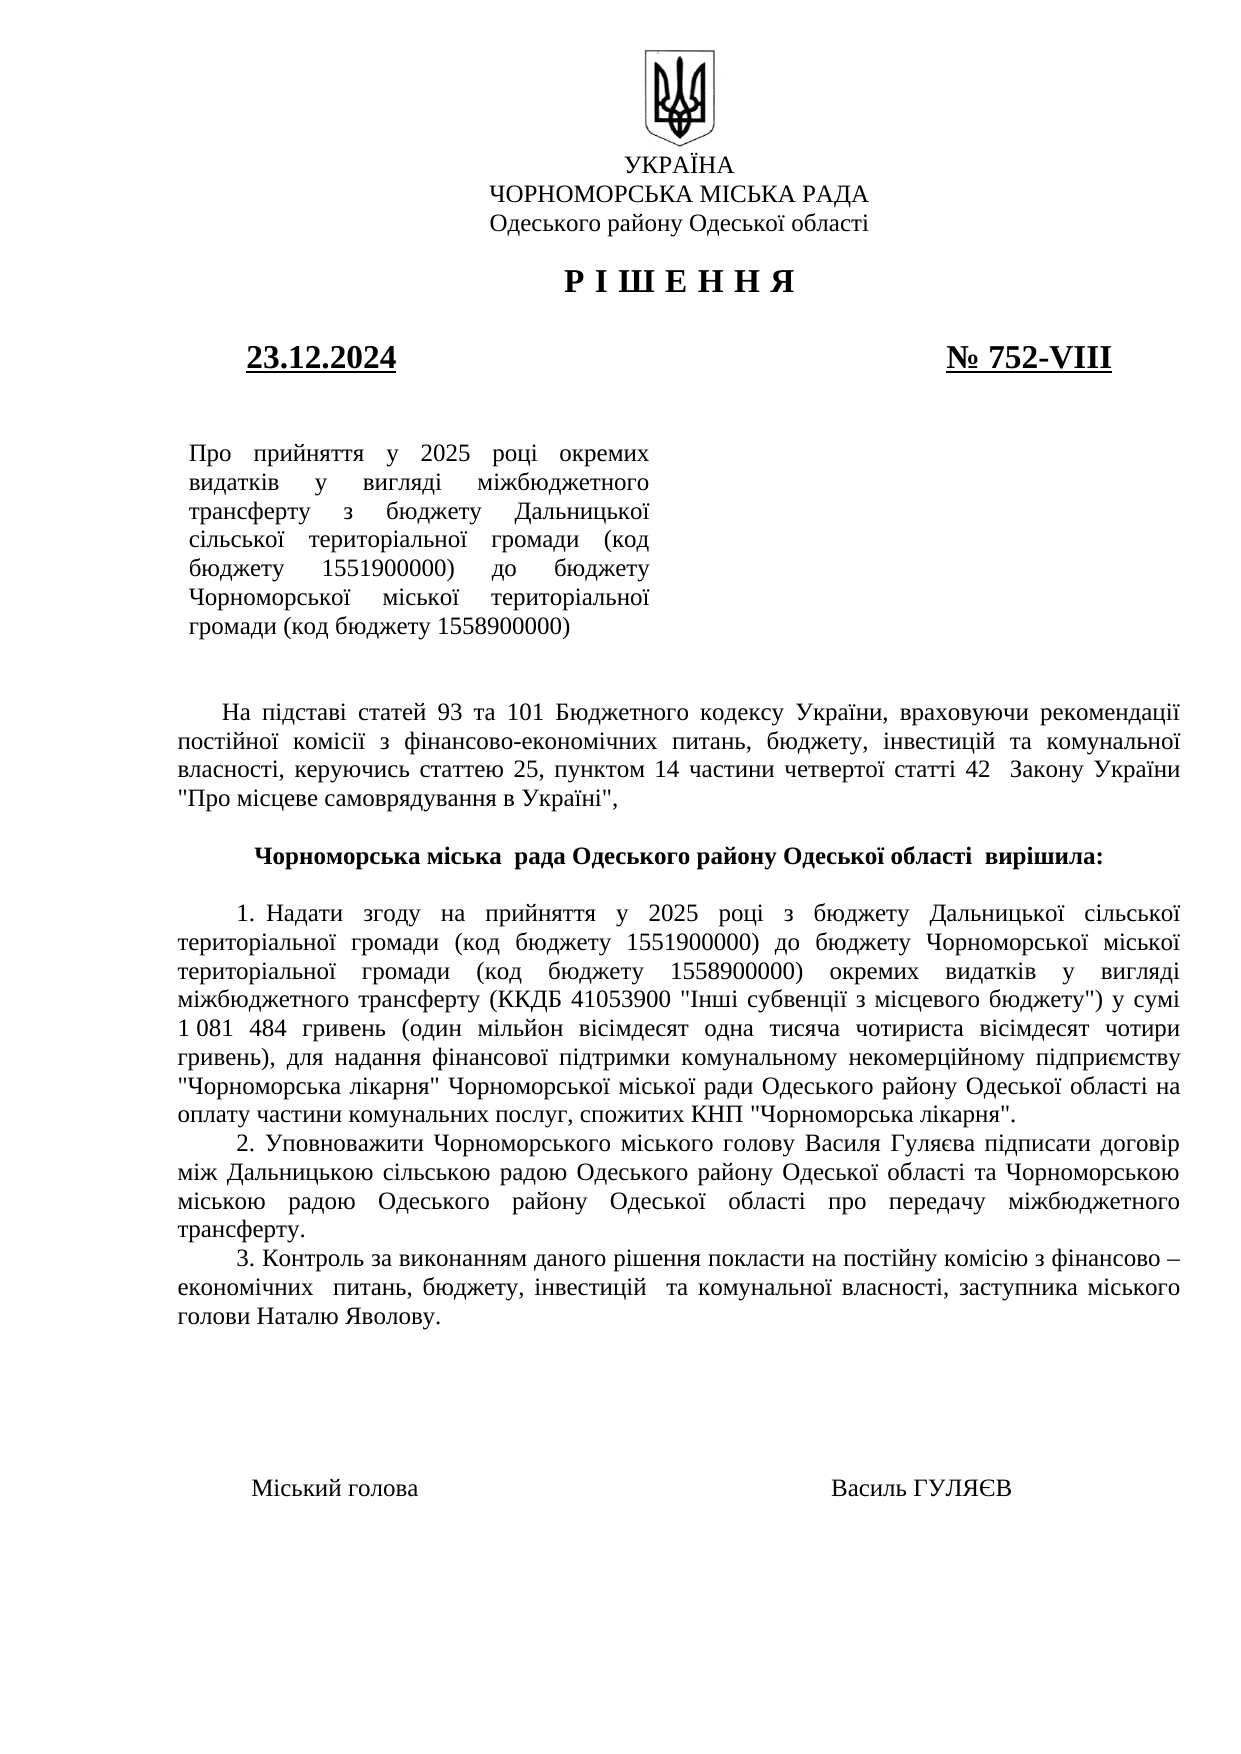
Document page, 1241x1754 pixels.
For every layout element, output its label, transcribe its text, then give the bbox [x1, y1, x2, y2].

text 23.12.2024 № 752-VIII [177, 338, 1181, 376]
picture [632, 44, 726, 151]
text 3. Контроль за виконанням даного рішення покласти на постійну комісію з фінансово – економічних питань, бюджету, інвестицій та комунальної власності, заступника міського голови Наталю Яволову. [177, 1243, 1181, 1329]
text Чорноморська міська рада Одеського району Одеської області вирішила: [177, 841, 1181, 869]
text На підставі статей 93 та 101 Бюджетного кодексу України, враховуючи рекомендації постійної комісії з фінансово-економічних питань, бюджету, інвестицій та комунальної власності, керуючись статтею 25, пунктом 14 частини четвертої статті 42 Закону України "Про місцеве самоврядування в Україні", [177, 697, 1181, 812]
list Надати згоду на прийняття у 2025 році з бюджету Дальницької сільської територіальної громади (код бюджету 1551900000) до бюджету Чорноморської міської територіальної громади (код бюджету 1558900000) окремих видатків у вигляді міжбюджетного трансферту (ККДБ 41053900 "Інші субвенції з місцевого бюджету") у сумі 1 081 484 гривень (один мільйон вісімдесят одна тисяча чотириста вісімдесят чотири гривень), для надання фінансової підтримки комунальному некомерційному підприємству "Чорноморська лікарня" Чорноморської міської ради Одеського району Одеської області на оплату частини комунальних послуг, спожитих КНП "Чорноморська лікарня". [177, 898, 1181, 1128]
text ЧОРНОМОРСЬКА МІСЬКА РАДА [177, 179, 1181, 208]
text Одеського району Одеської області [177, 208, 1181, 237]
table_header Про прийняття у 2025 році окремих видатків у вигляді міжбюджетного трансферту з бюджету Дальницької сільської територіальної громади (код бюджету 1551900000) до бюджету Чорноморської міської територіальної громади (код бюджету 1558900000) [177, 438, 661, 639]
text РІШЕННЯ [177, 261, 1181, 299]
text УКРАЇНА [177, 151, 1181, 179]
text Міський голова Василь ГУЛЯЄВ [177, 1473, 1181, 1502]
text 2. Уповноважити Чорноморського міського голову Василя Гуляєва підписати договір між Дальницькою сільською радою Одеського району Одеської області та Чорноморською міською радою Одеського району Одеської області про передачу міжбюджетного трансферту. [177, 1128, 1181, 1243]
